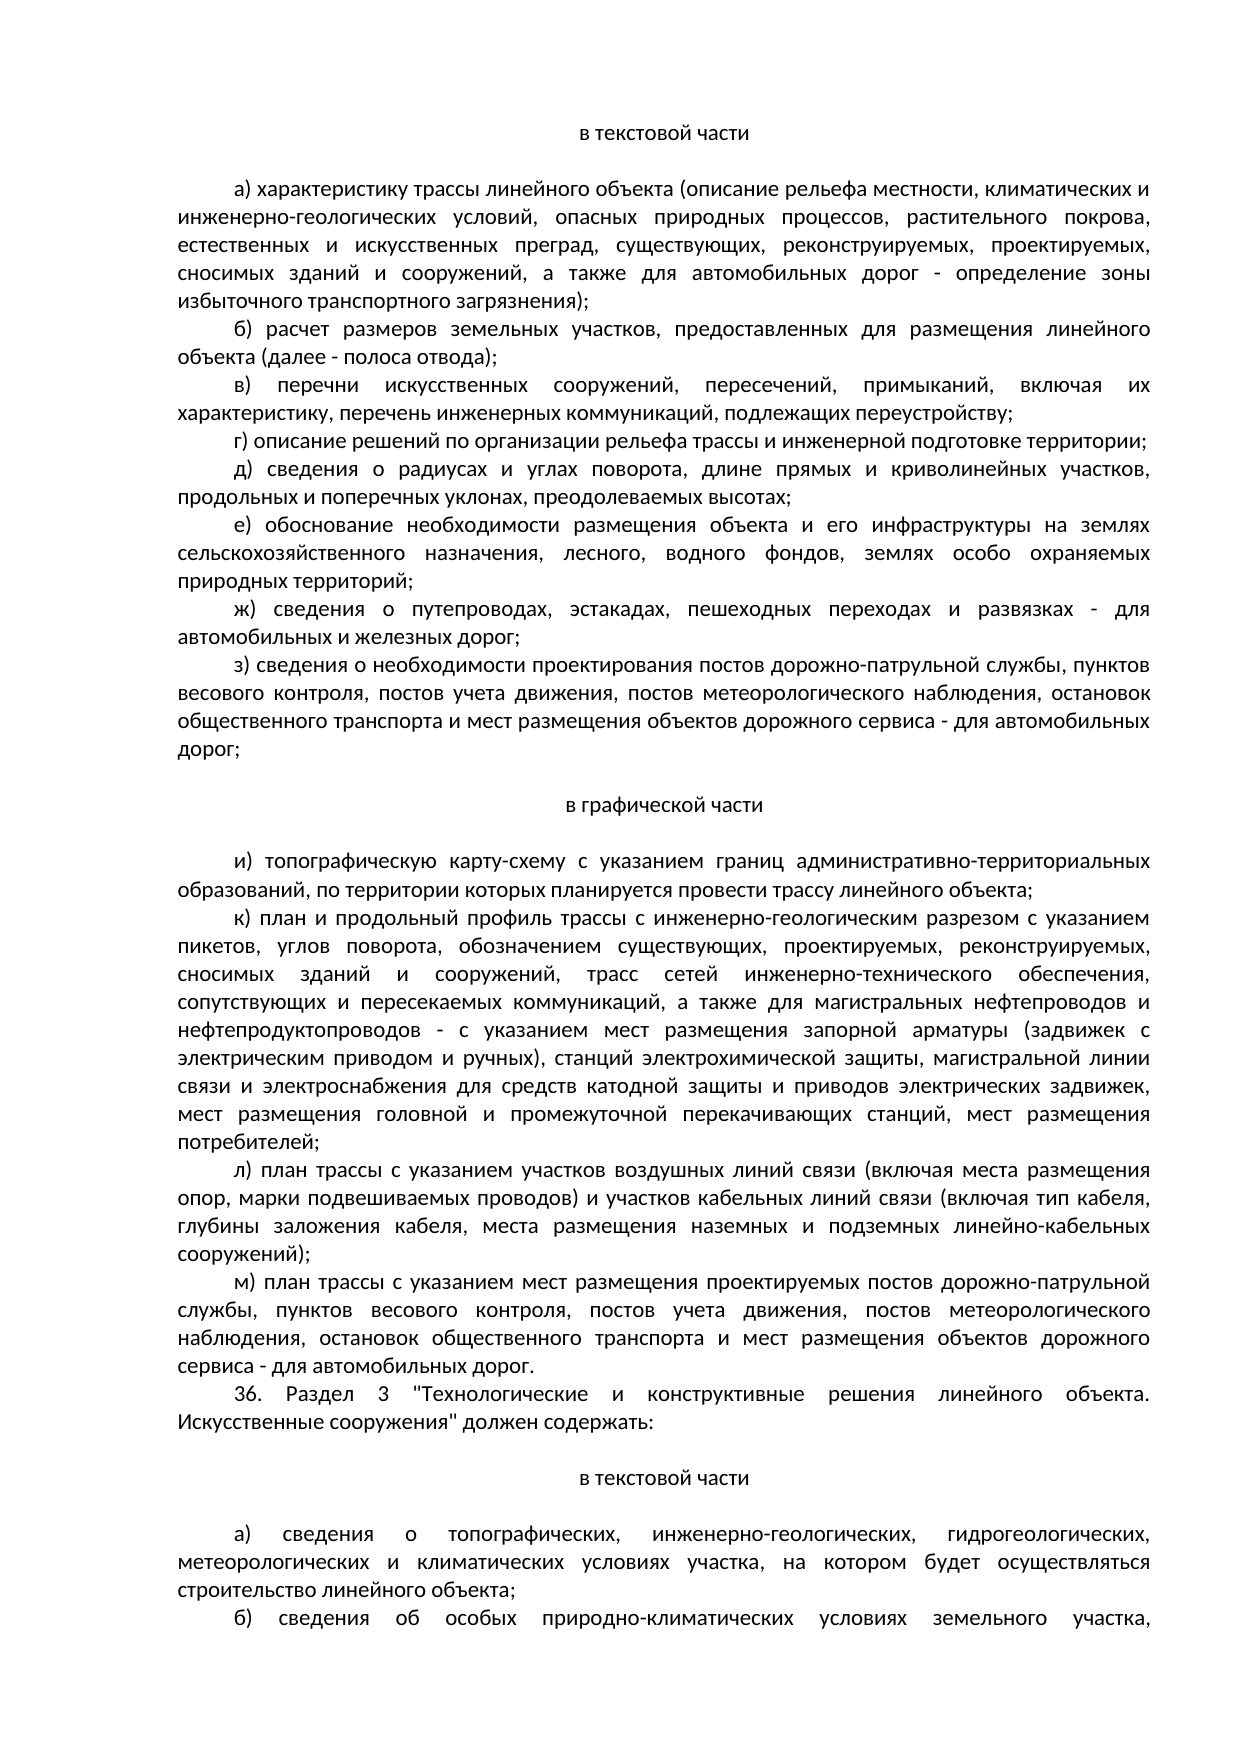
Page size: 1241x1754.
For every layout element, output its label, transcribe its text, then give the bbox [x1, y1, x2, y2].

text л) план трассы с указанием участков воздушных линий связи (включая места размещения опор, марки подвешиваемых проводов) и участков кабельных линий связи (включая тип кабеля, глубины заложения кабеля, места размещения наземных и подземных линейно-кабельных сооружений); [177, 1155, 1152, 1267]
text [177, 1603, 1152, 1631]
text к) план и продольный профиль трассы с инженерно-геологическим разрезом с указанием пикетов, углов поворота, обозначением существующих, проектируемых, реконструируемых, сносимых зданий и сооружений, трасс сетей инженерно-технического обеспечения, сопутствующих и пересекаемых коммуникаций, а также для магистральных нефтепроводов и нефтепродуктопроводов - с указанием мест размещения запорной арматуры (задвижек с электрическим приводом и ручных), станций электрохимической защиты, магистральной линии связи и электроснабжения для средств катодной защиты и приводов электрических задвижек, мест размещения головной и промежуточной перекачивающих станций, мест размещения потребителей; [177, 903, 1152, 1155]
text ж) сведения о путепроводах, эстакадах, пешеходных переходах и развязках - для автомобильных и железных дорог; [177, 594, 1152, 651]
text г) описание решений по организации рельефа трассы и инженерной подготовке территории; [177, 426, 1152, 454]
text б) расчет размеров земельных участков, предоставленных для размещения линейного объекта (далее - полоса отвода); [177, 314, 1152, 370]
text д) сведения о радиусах и углах поворота, длине прямых и криволинейных участков, продольных и поперечных уклонах, преодолеваемых высотах; [177, 454, 1152, 510]
text а) сведения о топографических, инженерно-геологических, гидрогеологических, метеорологических и климатических условиях участка, на котором будет осуществляться строительство линейного объекта; [177, 1519, 1152, 1603]
text з) сведения о необходимости проектирования постов дорожно-патрульной службы, пунктов весового контроля, постов учета движения, постов метеорологического наблюдения, остановок общественного транспорта и мест размещения объектов дорожного сервиса - для автомобильных дорог; [177, 651, 1152, 763]
text а) характеристику трассы линейного объекта (описание рельефа местности, климатических и инженерно-геологических условий, опасных природных процессов, растительного покрова, естественных и искусственных преград, существующих, реконструируемых, проектируемых, сносимых зданий и сооружений, а также для автомобильных дорог - определение зоны избыточного транспортного загрязнения); [177, 174, 1152, 314]
text в) перечни искусственных сооружений, пересечений, примыканий, включая их характеристику, перечень инженерных коммуникаций, подлежащих переустройству; [177, 370, 1152, 426]
text и) топографическую карту-схему с указанием границ административно-территориальных образований, по территории которых планируется провести трассу линейного объекта; [177, 847, 1152, 903]
text е) обоснование необходимости размещения объекта и его инфраструктуры на землях сельскохозяйственного назначения, лесного, водного фондов, землях особо охраняемых природных территорий; [177, 510, 1152, 594]
text в графической части [177, 791, 1152, 819]
text в текстовой части [177, 118, 1152, 146]
text 36. Раздел 3 "Технологические и конструктивные решения линейного объекта. Искусственные сооружения" должен содержать: [177, 1379, 1152, 1435]
text м) план трассы с указанием мест размещения проектируемых постов дорожно-патрульной службы, пунктов весового контроля, постов учета движения, постов метеорологического наблюдения, остановок общественного транспорта и мест размещения объектов дорожного сервиса - для автомобильных дорог. [177, 1267, 1152, 1379]
text в текстовой части [177, 1463, 1152, 1491]
